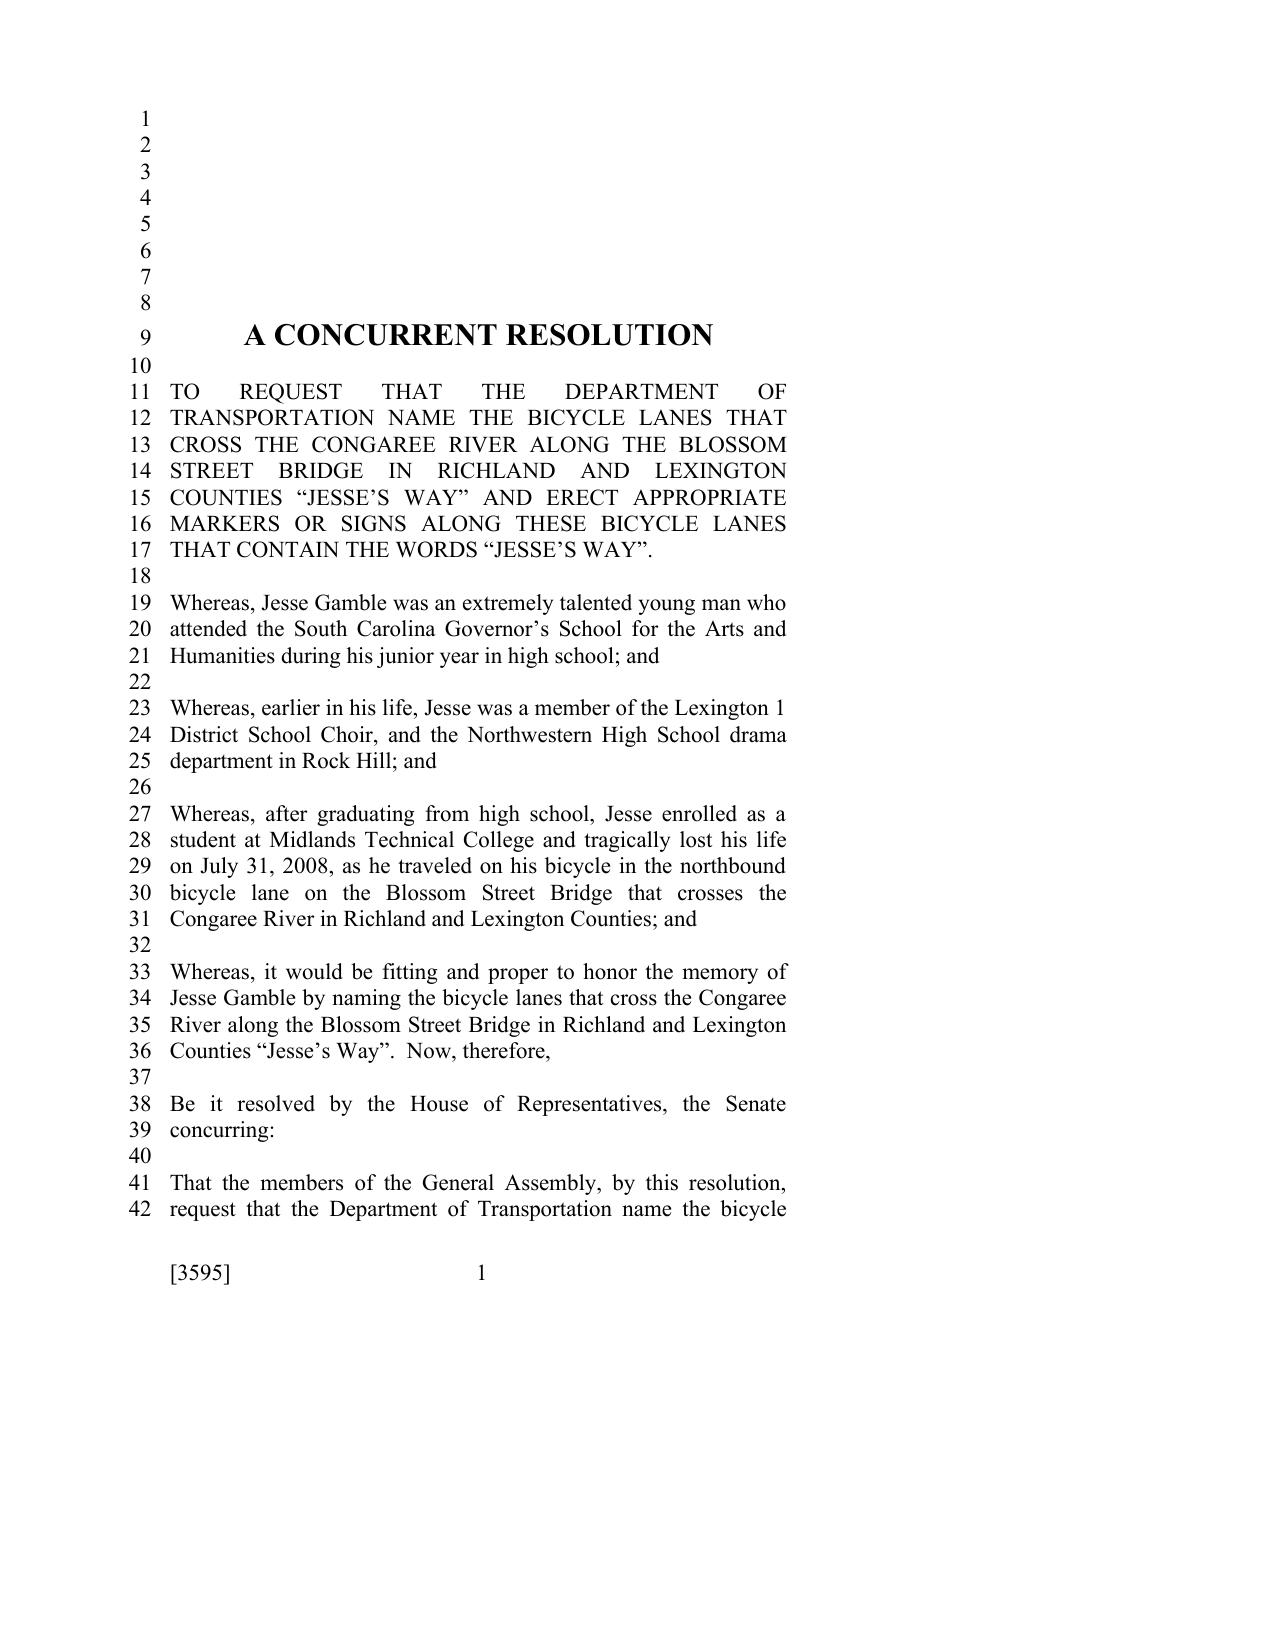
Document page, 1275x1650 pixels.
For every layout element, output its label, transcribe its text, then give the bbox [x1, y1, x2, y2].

text Whereas, earlier in his life, Jesse was a member of the Lexington 1 District School Choir, and the Northwestern High School drama department in Rock Hill; and [169, 694, 787, 773]
text Be it resolved by the House of Representatives, the Senate concurring: [169, 1090, 787, 1142]
text Whereas, Jesse Gamble was an extremely talented young man who attended the South Carolina Governor’s School for the Arts and Humanities during his junior year in high school; and [169, 589, 787, 668]
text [169, 1169, 787, 1221]
text Whereas, after graduating from high school, Jesse enrolled as a student at Midlands Technical College and tragically lost his life on July 31, 2008, as he traveled on his bicycle in the northbound bicycle lane on the Blossom Street Bridge that crosses the Congaree River in Richland and Lexington Counties; and [169, 800, 787, 932]
text TO REQUEST THAT THE DEPARTMENT OF TRANSPORTATION NAME THE BICYCLE LANES THAT CROSS THE CONGAREE RIVER ALONG THE BLOSSOM STREET BRIDGE IN RICHLAND AND LEXINGTON COUNTIES “JESSE’S WAY” AND ERECT APPROPRIATE MARKERS OR SIGNS ALONG THESE BICYCLE LANES THAT CONTAIN THE WORDS “JESSE’S WAY”. [169, 378, 787, 563]
text Whereas, it would be fitting and proper to honor the memory of Jesse Gamble by naming the bicycle lanes that cross the Congaree River along the Blossom Street Bridge in Richland and Lexington Counties “Jesse’s Way”. Now, therefore, [169, 958, 787, 1063]
text A CONCURRENT RESOLUTION [169, 316, 787, 352]
